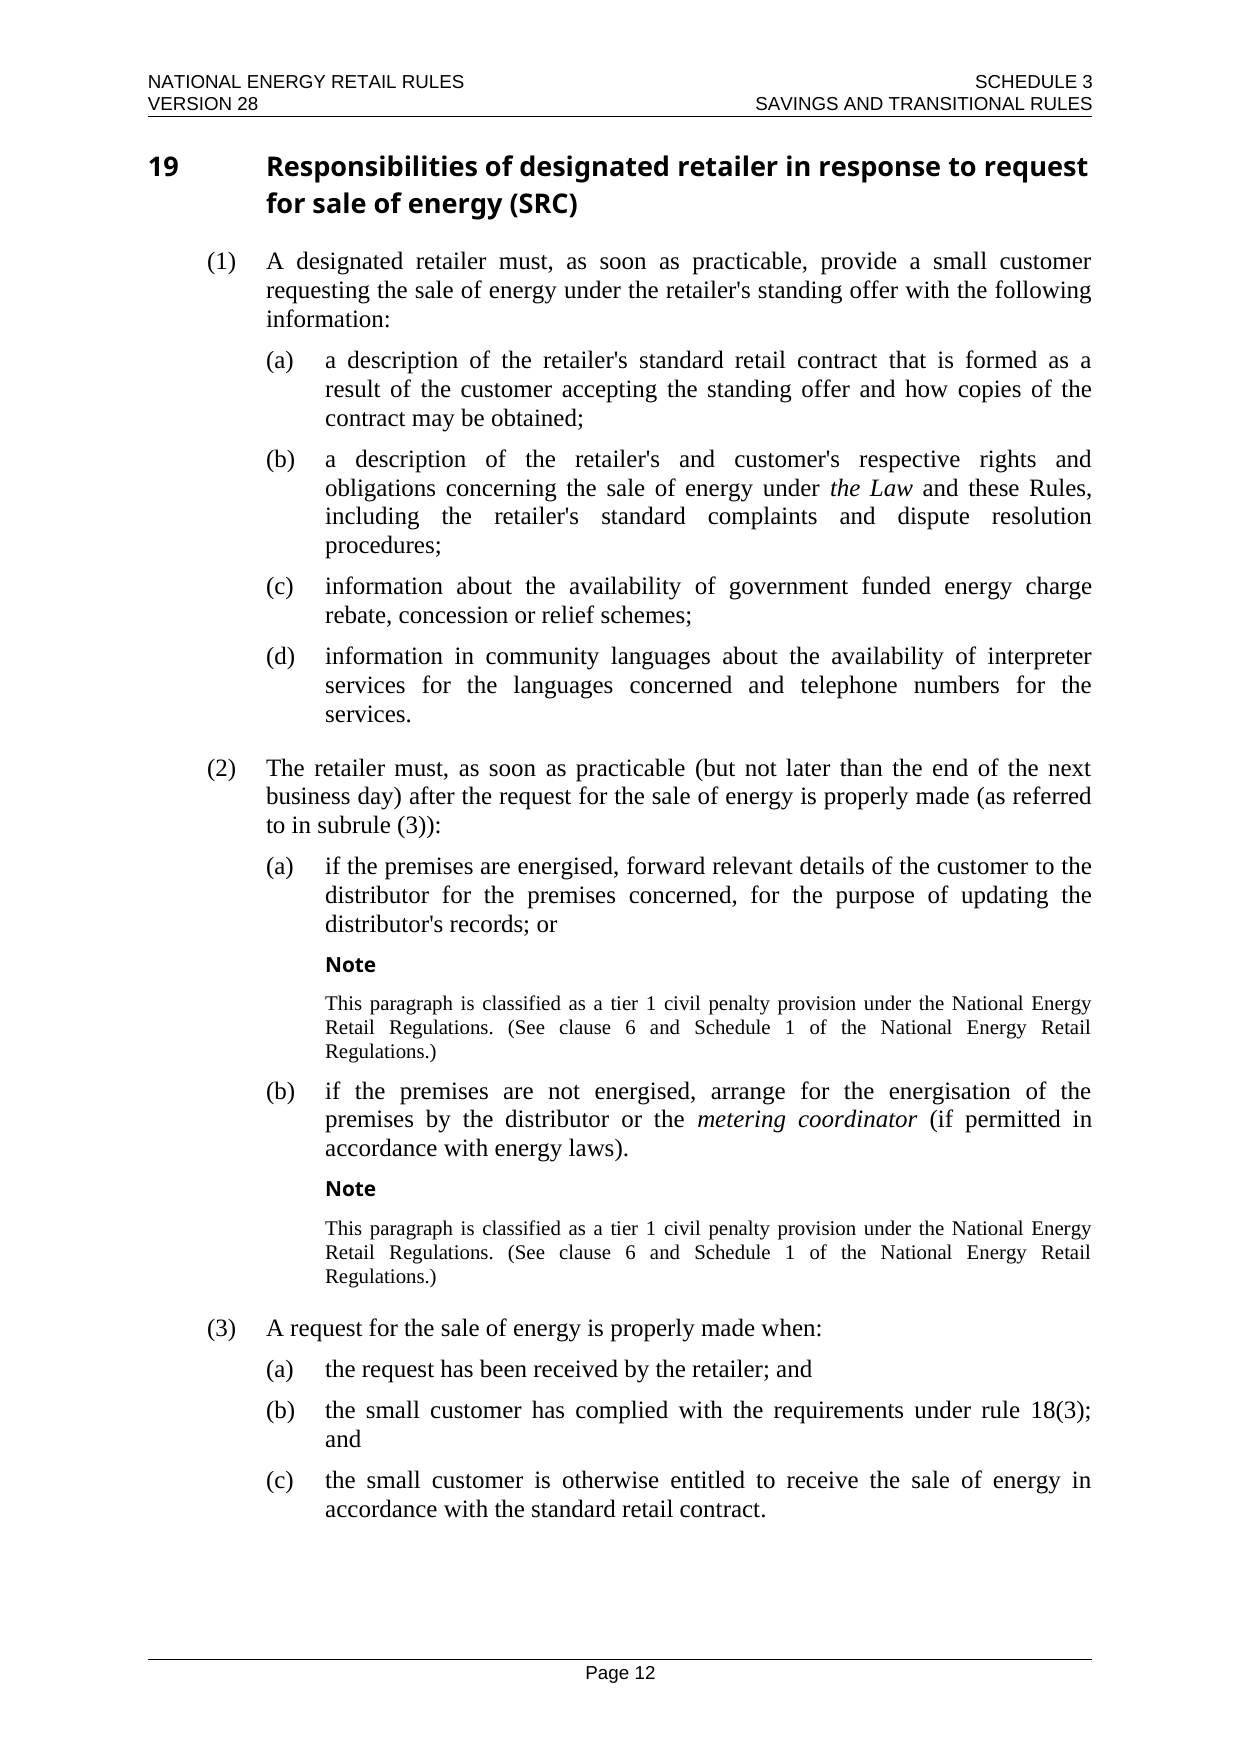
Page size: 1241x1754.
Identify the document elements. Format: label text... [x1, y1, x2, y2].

title 19 Responsibilities of designated retailer in response to request for sale of energy (SRC) [148, 148, 1092, 221]
list (a) the request has been received by the retailer; and [266, 1354, 1092, 1383]
list (c) the small customer is otherwise entitled to receive the sale of energy in accordance with the standard retail contract. [266, 1465, 1092, 1523]
text This paragraph is classified as a tier 1 civil penalty provision under the National Energy Retail Regulations. (See clause 6 and Schedule 1 of the National Energy Retail Regulations.) [325, 1216, 1092, 1288]
title Note [325, 1174, 1092, 1203]
text (3) A request for the sale of energy is properly made when: [207, 1313, 1092, 1341]
list (b) the small customer has complied with the requirements under rule 18(3); and [266, 1395, 1092, 1453]
list (d) information in community languages about the availability of interpreter services for the languages concerned and telephone numbers for the services. [266, 641, 1092, 728]
list (b) a description of the retailer's and customer's respective rights and obligations concerning the sale of energy under the Law and these Rules, including the retailer's standard complaints and dispute resolution procedures; [266, 444, 1092, 559]
list (b) if the premises are not energised, arrange for the energisation of the premises by the distributor or the metering coordinator (if permitted in accordance with energy laws). [266, 1076, 1092, 1162]
text (1) A designated retailer must, as soon as practicable, provide a small customer requesting the sale of energy under the retailer's standing offer with the following information: [207, 246, 1092, 333]
list (a) a description of the retailer's standard retail contract that is formed as a result of the customer accepting the standing offer and how copies of the contract may be obtained; [266, 345, 1092, 431]
list (c) information about the availability of government funded energy charge rebate, concession or relief schemes; [266, 571, 1092, 629]
list (a) if the premises are energised, forward relevant details of the customer to the distributor for the premises concerned, for the purpose of updating the distributor's records; or [266, 851, 1092, 938]
title Note [325, 950, 1092, 979]
text This paragraph is classified as a tier 1 civil penalty provision under the National Energy Retail Regulations. (See clause 6 and Schedule 1 of the National Energy Retail Regulations.) [325, 991, 1092, 1063]
text (2) The retailer must, as soon as practicable (but not later than the end of the next business day) after the request for the sale of energy is properly made (as referred to in subrule (3)): [207, 753, 1092, 839]
